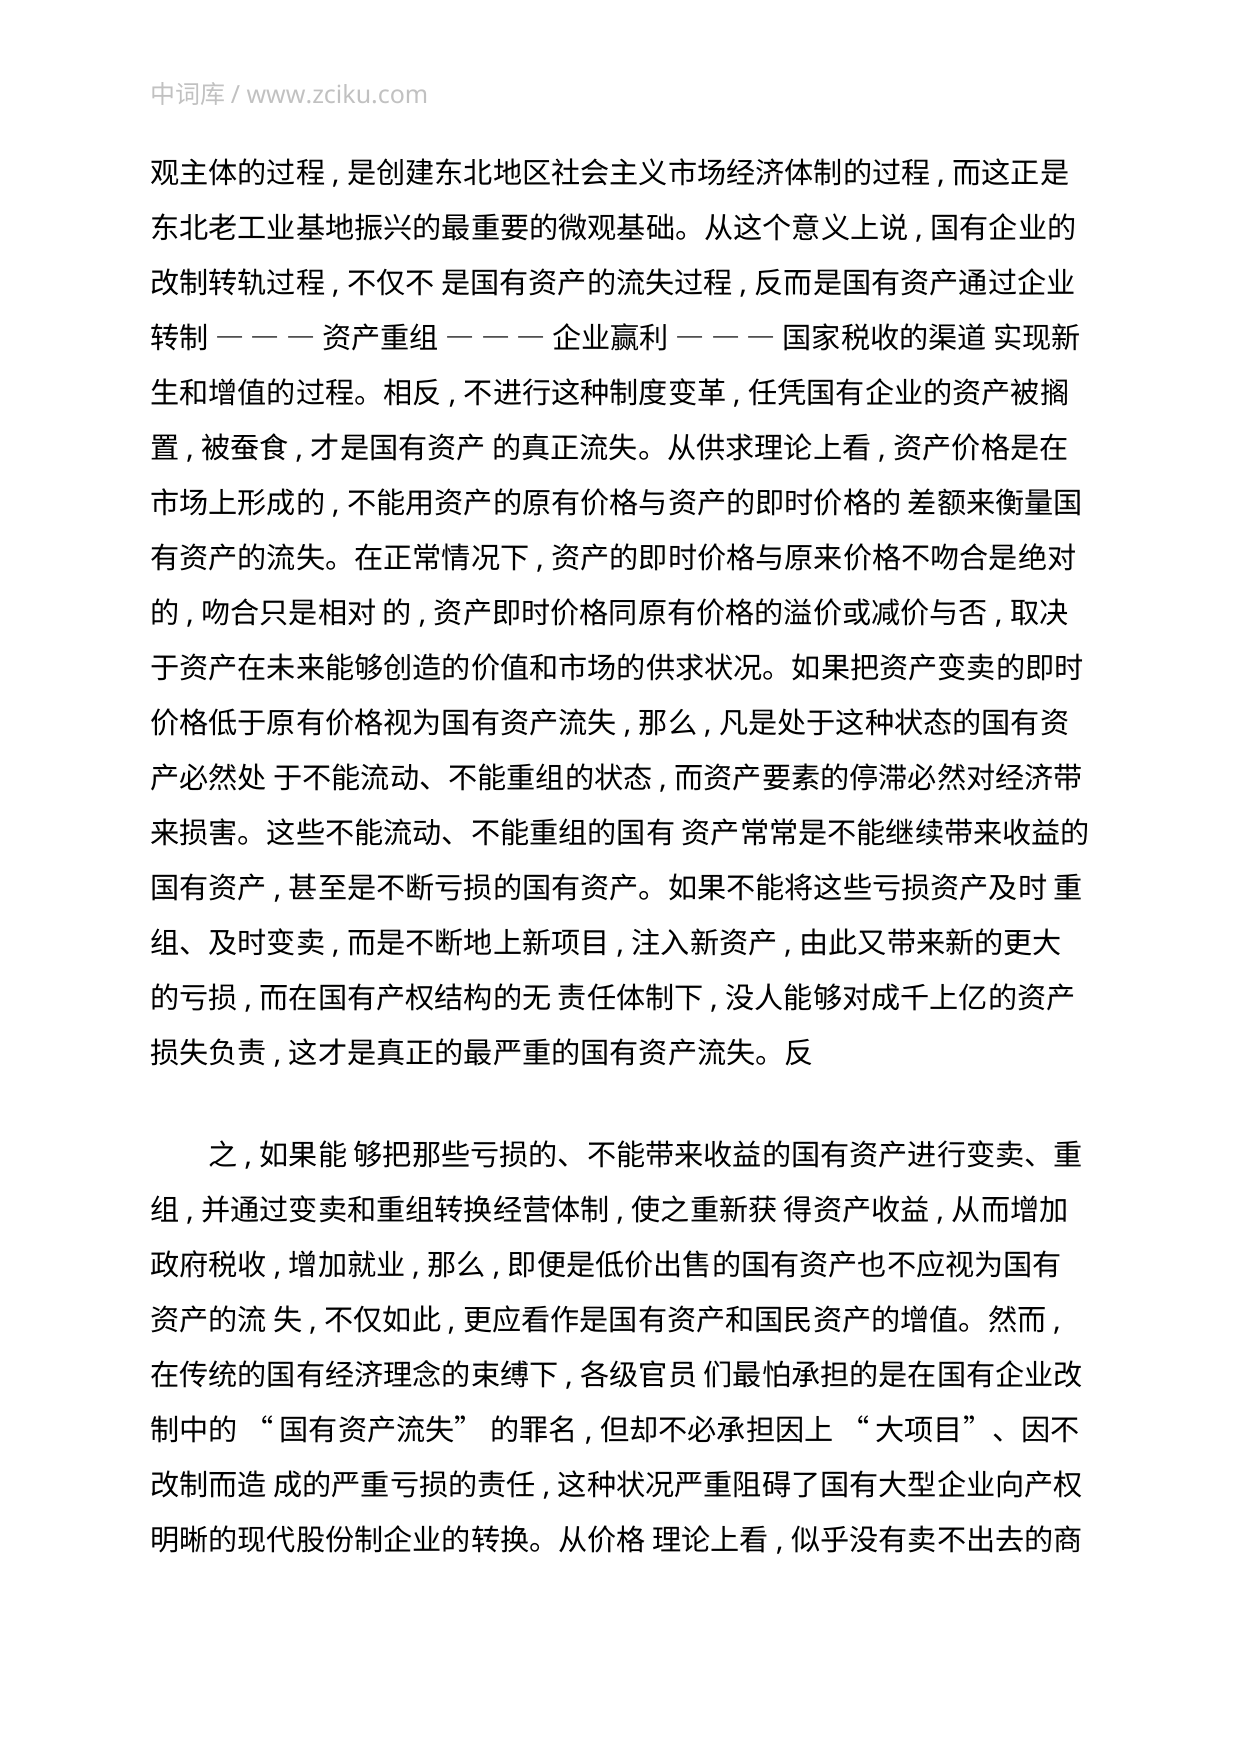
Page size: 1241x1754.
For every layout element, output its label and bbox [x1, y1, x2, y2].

text [150, 150, 1090, 1072]
text [150, 1132, 1090, 1559]
